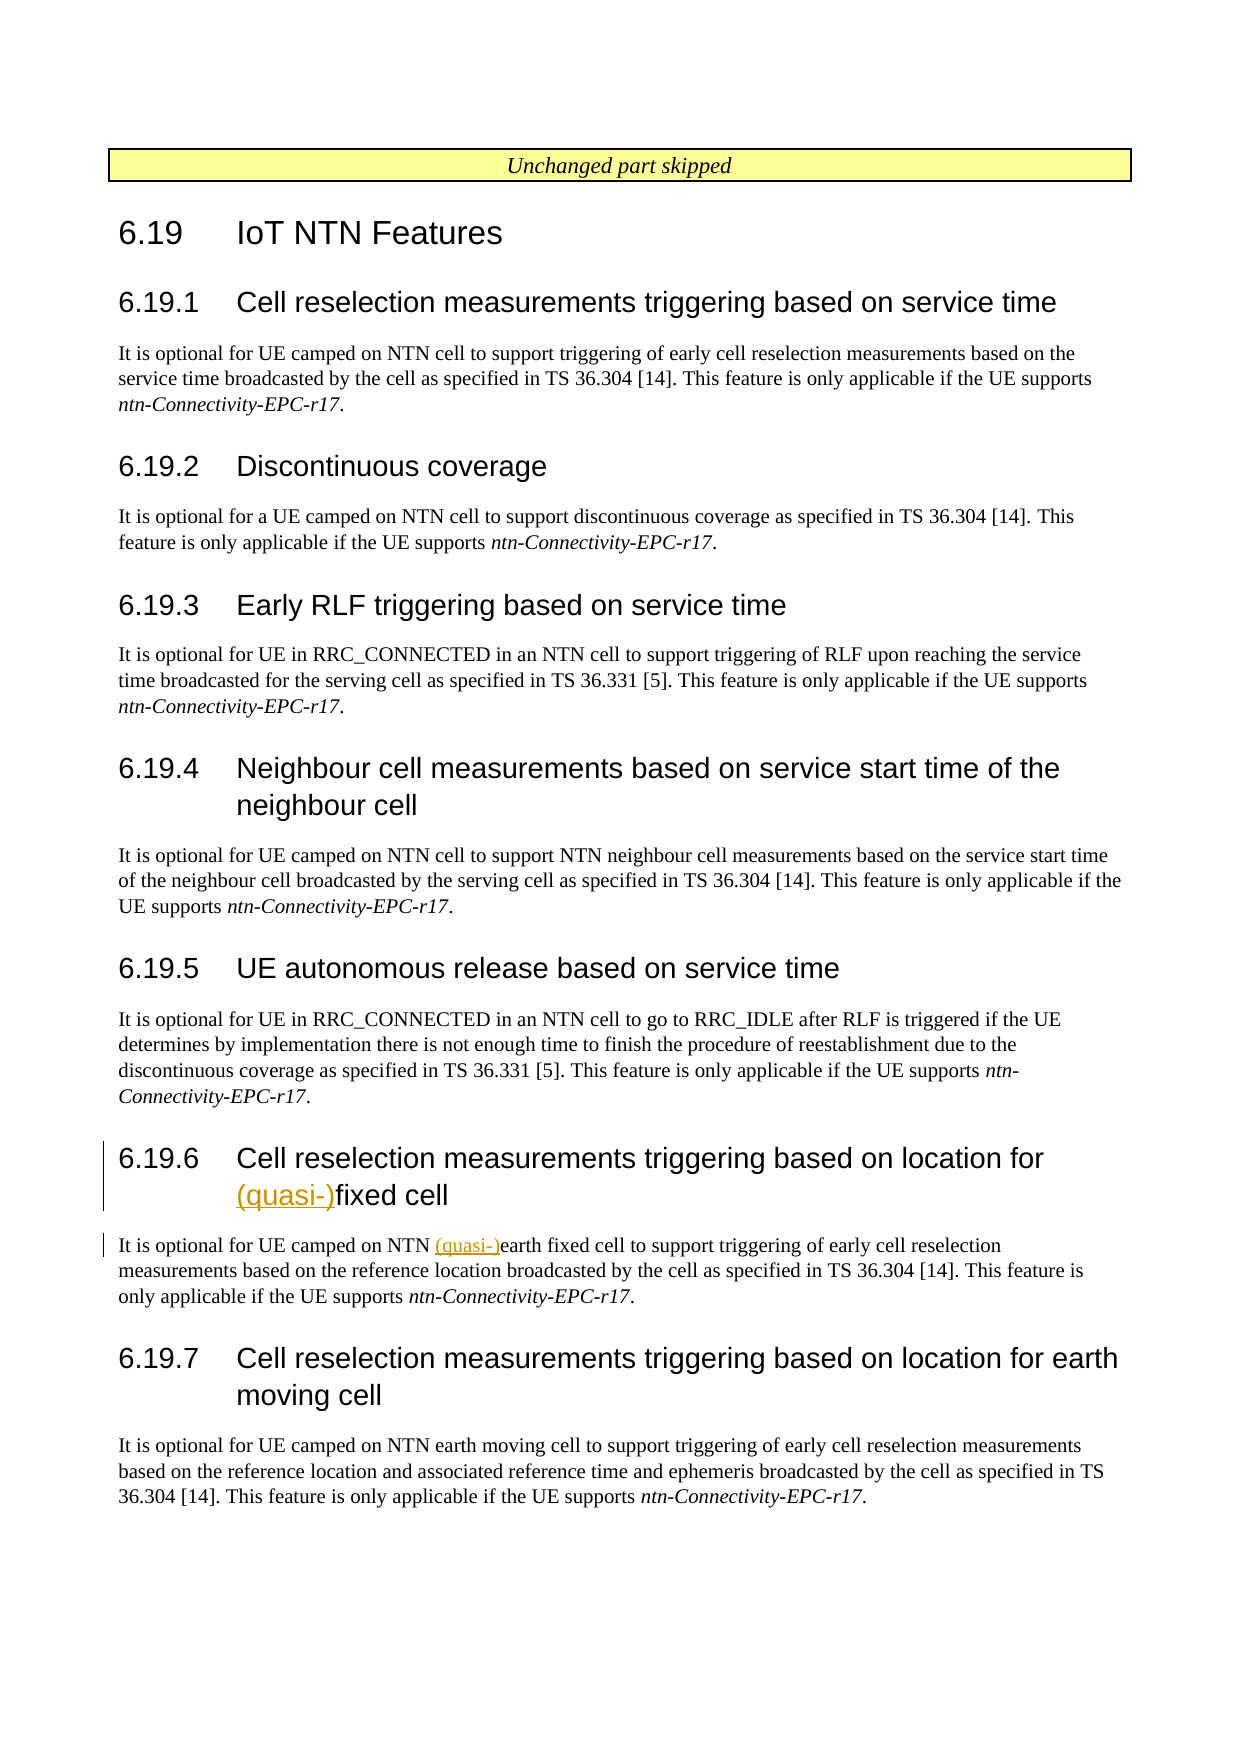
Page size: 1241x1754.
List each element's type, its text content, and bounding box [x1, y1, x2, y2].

subtitle 6.19.2 Discontinuous coverage [118, 449, 1122, 483]
text It is optional for UE camped on NTN earth moving cell to support triggering of early cell reselection measurements based on the reference location and associated reference time and ephemeris broadcasted by the cell as specified in TS 36.304 [14]. This feature is only applicable if the UE supports ntn-Connectivity-EPC-r17. [118, 1433, 1122, 1508]
text It is optional for UE in RRC_CONNECTED in an NTN cell to support triggering of RLF upon reaching the service time broadcasted for the serving cell as specified in TS 36.331 [5]. This feature is only applicable if the UE supports ntn-Connectivity-EPC-r17. [118, 642, 1122, 718]
text It is optional for UE camped on NTN earth fixed cell to support triggering of early cell reselection measurements based on the reference location broadcasted by the cell as specified in TS 36.304 [14]. This feature is only applicable if the UE supports ntn-Connectivity-EPC-r17. [118, 1232, 1122, 1308]
text It is optional for UE camped on NTN cell to support triggering of early cell reselection measurements based on the service time broadcasted by the cell as specified in TS 36.304 [14]. This feature is only applicable if the UE supports ntn-Connectivity-EPC-r17. [118, 340, 1122, 416]
text It is optional for UE camped on NTN cell to support NTN neighbour cell measurements based on the service start time of the neighbour cell broadcasted by the serving cell as specified in TS 36.304 [14]. This feature is only applicable if the UE supports ntn-Connectivity-EPC-r17. [118, 842, 1122, 918]
subtitle 6.19.6 Cell reselection measurements triggering based on location for fixed cell [118, 1141, 1122, 1211]
text It is optional for UE in RRC_CONNECTED in an NTN cell to go to RRC_IDLE after RLF is triggered if the UE determines by implementation there is not enough time to finish the procedure of reestablishment due to the discontinuous coverage as specified in TS 36.331 [5]. This feature is only applicable if the UE supports ntn-Connectivity-EPC-r17. [118, 1006, 1122, 1108]
subtitle 6.19.1 Cell reselection measurements triggering based on service time [118, 286, 1122, 319]
text Unchanged part skipped [110, 150, 1130, 180]
subtitle 6.19 IoT NTN Features [118, 213, 1122, 251]
subtitle 6.19.3 Early RLF triggering based on service time [118, 587, 1122, 621]
subtitle 6.19.5 UE autonomous release based on service time [118, 952, 1122, 985]
text It is optional for a UE camped on NTN cell to support discontinuous coverage as specified in TS 36.304 [14]. This feature is only applicable if the UE supports ntn-Connectivity-EPC-r17. [118, 504, 1122, 554]
subtitle 6.19.7 Cell reselection measurements triggering based on location for earth moving cell [118, 1342, 1122, 1411]
subtitle 6.19.4 Neighbour cell measurements based on service start time of the neighbour cell [118, 751, 1122, 821]
